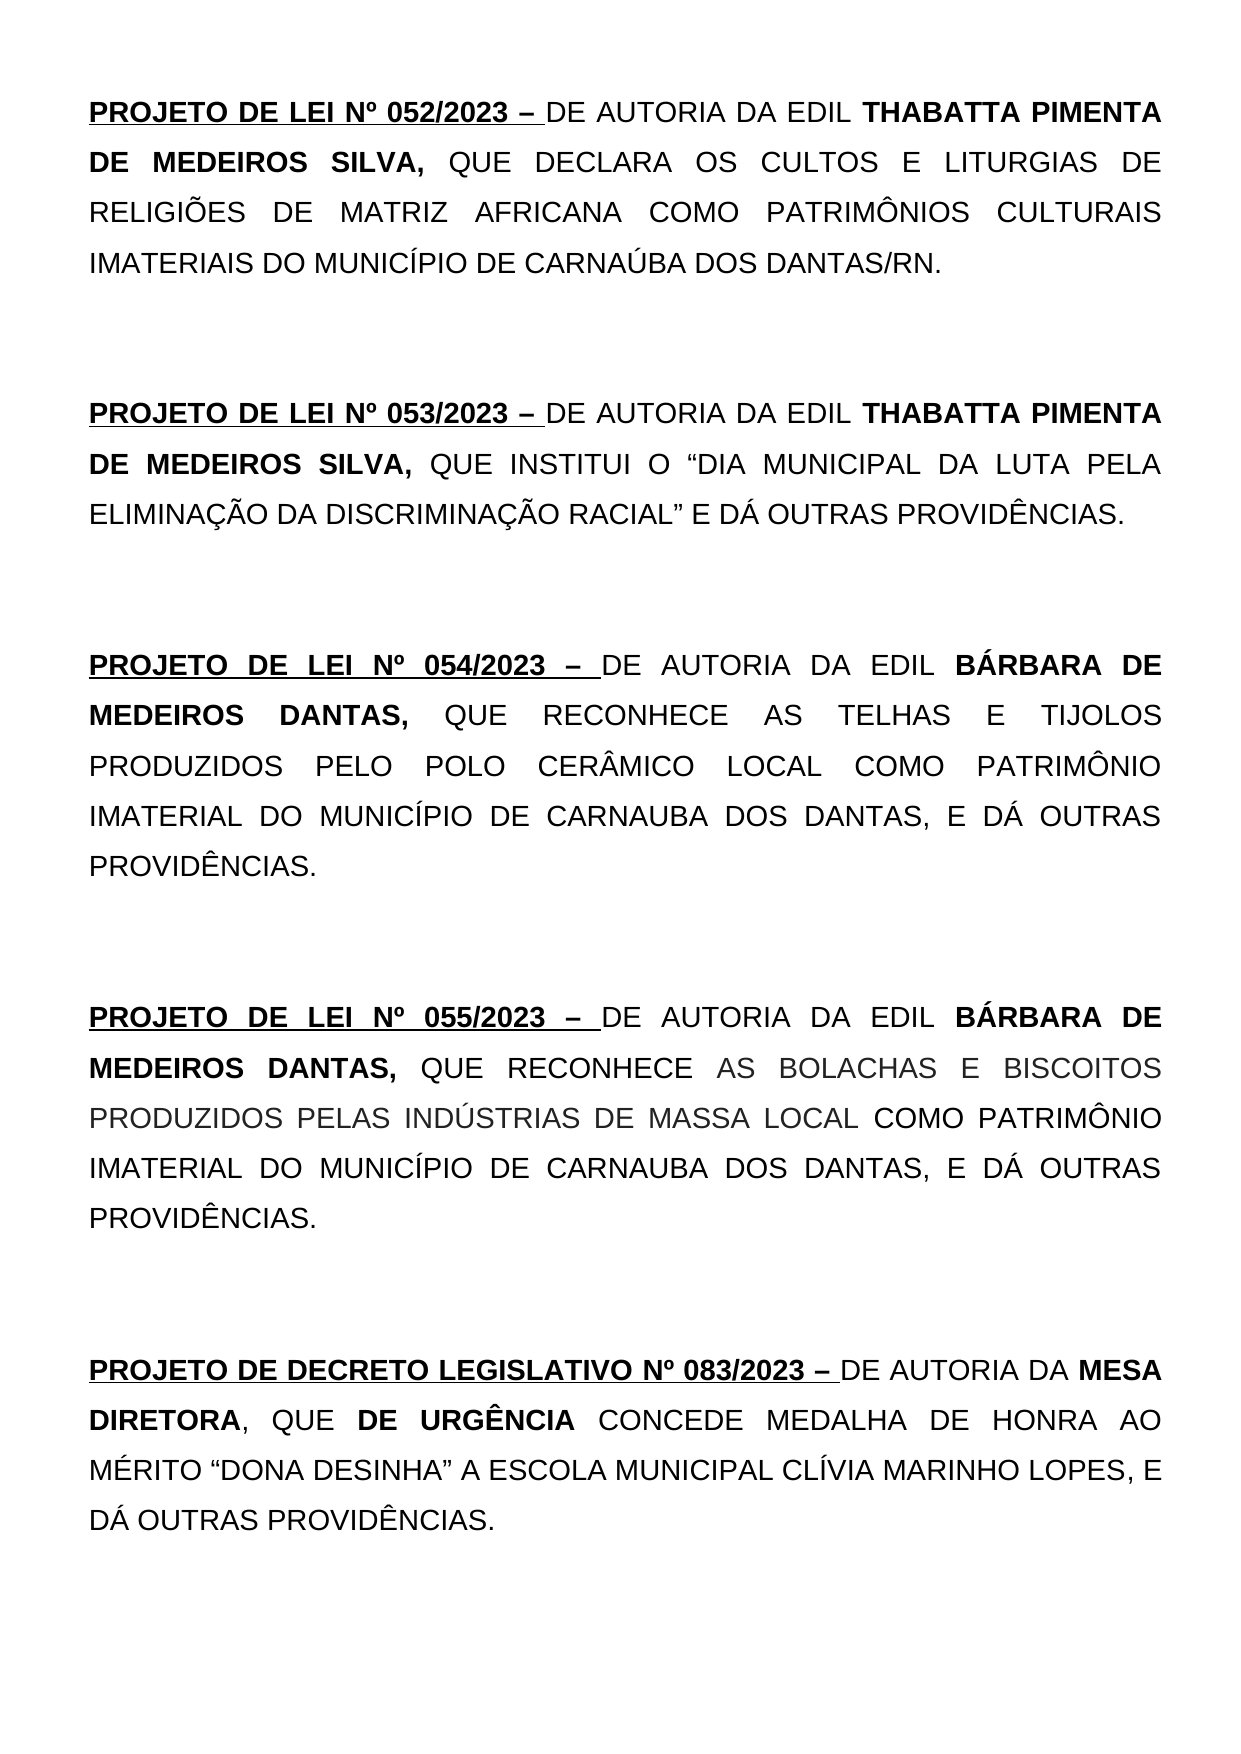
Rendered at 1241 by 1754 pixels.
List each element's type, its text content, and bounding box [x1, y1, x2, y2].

text PROJETO DE LEI Nº 055/2023 – DE AUTORIA Da EDIL BÁRBARA DE MEDEIROS DANTAS, QUE RECONHECE AS BOLACHAS E BISCOITOS PRODUZIDOS PELAS INDÚSTRIAS DE MASSA LOCAL COMO PATRIMÔNIO IMATERIAL DO MUNICÍPIO DE CARNAUBA DOS DANTAS, E DÁ OUTRAS PROVIDÊNCIAS. [89, 1000, 1162, 1235]
text PROJETO DE LEI Nº 052/2023 – DE AUTORIA Da EDIL THABATTA PIMENTA DE MEDEIROS SILVA, QUE DECLARA OS CULTOS E LITURGIAS DE RELIGIÕES DE MATRIZ AFRICANA COMO PATRIMÔNIOS CULTURAIS IMATERIAIS DO MUNICÍPIO DE CARNAÚBA DOS DANTAS/RN. [89, 95, 1162, 279]
text PROJETO DE DECRETO LEGISLATIVO Nº 083/2023 – DE AUTORIA DA MESA DIRETORA, QUE DE URGÊNCIA CONCEDE MEDALHA DE HONRA AO MÉRITO “DONA DESINHA” A ESCOLA MUNICIPAL CLÍVIA MARINHO LOPES, E DÁ OUTRAS PROVIDÊNCIAS. [89, 1352, 1162, 1537]
text PROJETO DE LEI Nº 054/2023 – DE AUTORIA Da EDIL BÁRBARA DE MEDEIROS DANTAS, QUE RECONHECE AS TELHAS E TIJOLOS PRODUZIDOS PELO POLO CERÂMICO LOCAL COMO PATRIMÔNIO IMATERIAL DO MUNICÍPIO DE CARNAUBA DOS DANTAS, E DÁ OUTRAS PROVIDÊNCIAS. [89, 648, 1162, 883]
text PROJETO DE LEI Nº 053/2023 – DE AUTORIA Da EDIL THABATTA PIMENTA DE MEDEIROS SILVA, QUE INSTITUI O “DIA MUNICIPAL DA LUTA PELA ELIMINAÇÃO DA DISCRIMINAÇÃO RACIAL” E DÁ OUTRAS PROVIDÊNCIAS. [89, 397, 1162, 531]
